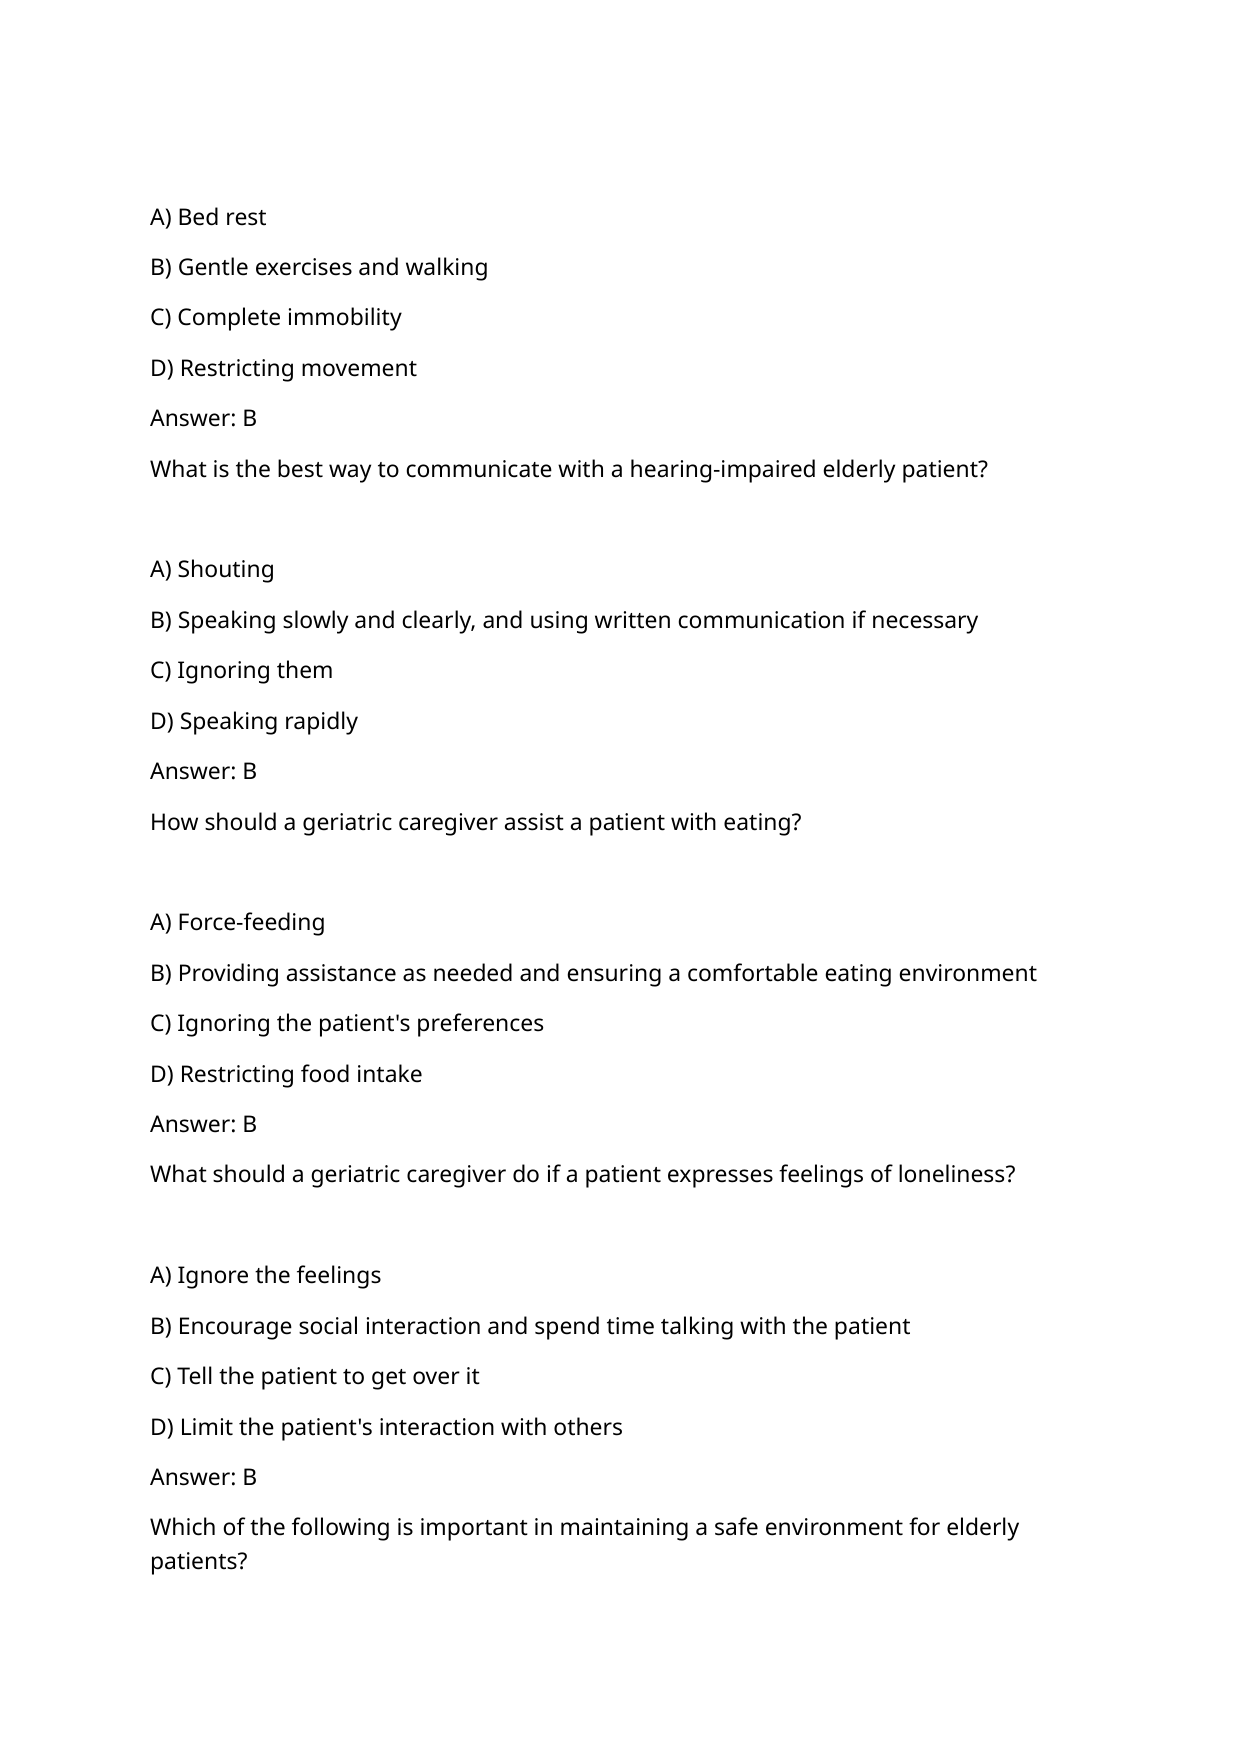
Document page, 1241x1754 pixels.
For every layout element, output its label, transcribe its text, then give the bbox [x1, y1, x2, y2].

text Answer: B [150, 1108, 1090, 1139]
text C) Complete immobility [150, 301, 1090, 332]
text C) Ignoring them [150, 654, 1090, 685]
text Answer: B [150, 755, 1090, 786]
text A) Ignore the feelings [150, 1259, 1090, 1290]
text C) Ignoring the patient's preferences [150, 1007, 1090, 1038]
text What should a geriatric caregiver do if a patient expresses feelings of loneliness? [150, 1158, 1090, 1189]
text Answer: B [150, 402, 1090, 433]
text B) Encourage social interaction and spend time talking with the patient [150, 1309, 1090, 1341]
text B) Gentle exercises and walking [150, 251, 1090, 282]
text A) Shouting [150, 553, 1090, 584]
text D) Restricting movement [150, 352, 1090, 383]
text What is the best way to communicate with a hearing-impaired elderly patient? [150, 452, 1090, 484]
text D) Speaking rapidly [150, 704, 1090, 736]
text How should a geriatric caregiver assist a patient with eating? [150, 805, 1090, 837]
text D) Restricting food intake [150, 1057, 1090, 1089]
text Which of the following is important in maintaining a safe environment for elderly patients? [150, 1511, 1090, 1576]
text D) Limit the patient's interaction with others [150, 1410, 1090, 1442]
text A) Force-feeding [150, 906, 1090, 937]
text C) Tell the patient to get over it [150, 1360, 1090, 1391]
text A) Bed rest [150, 200, 1090, 232]
text Answer: B [150, 1461, 1090, 1492]
text B) Speaking slowly and clearly, and using written communication if necessary [150, 604, 1090, 635]
text B) Providing assistance as needed and ensuring a comfortable eating environment [150, 957, 1090, 988]
